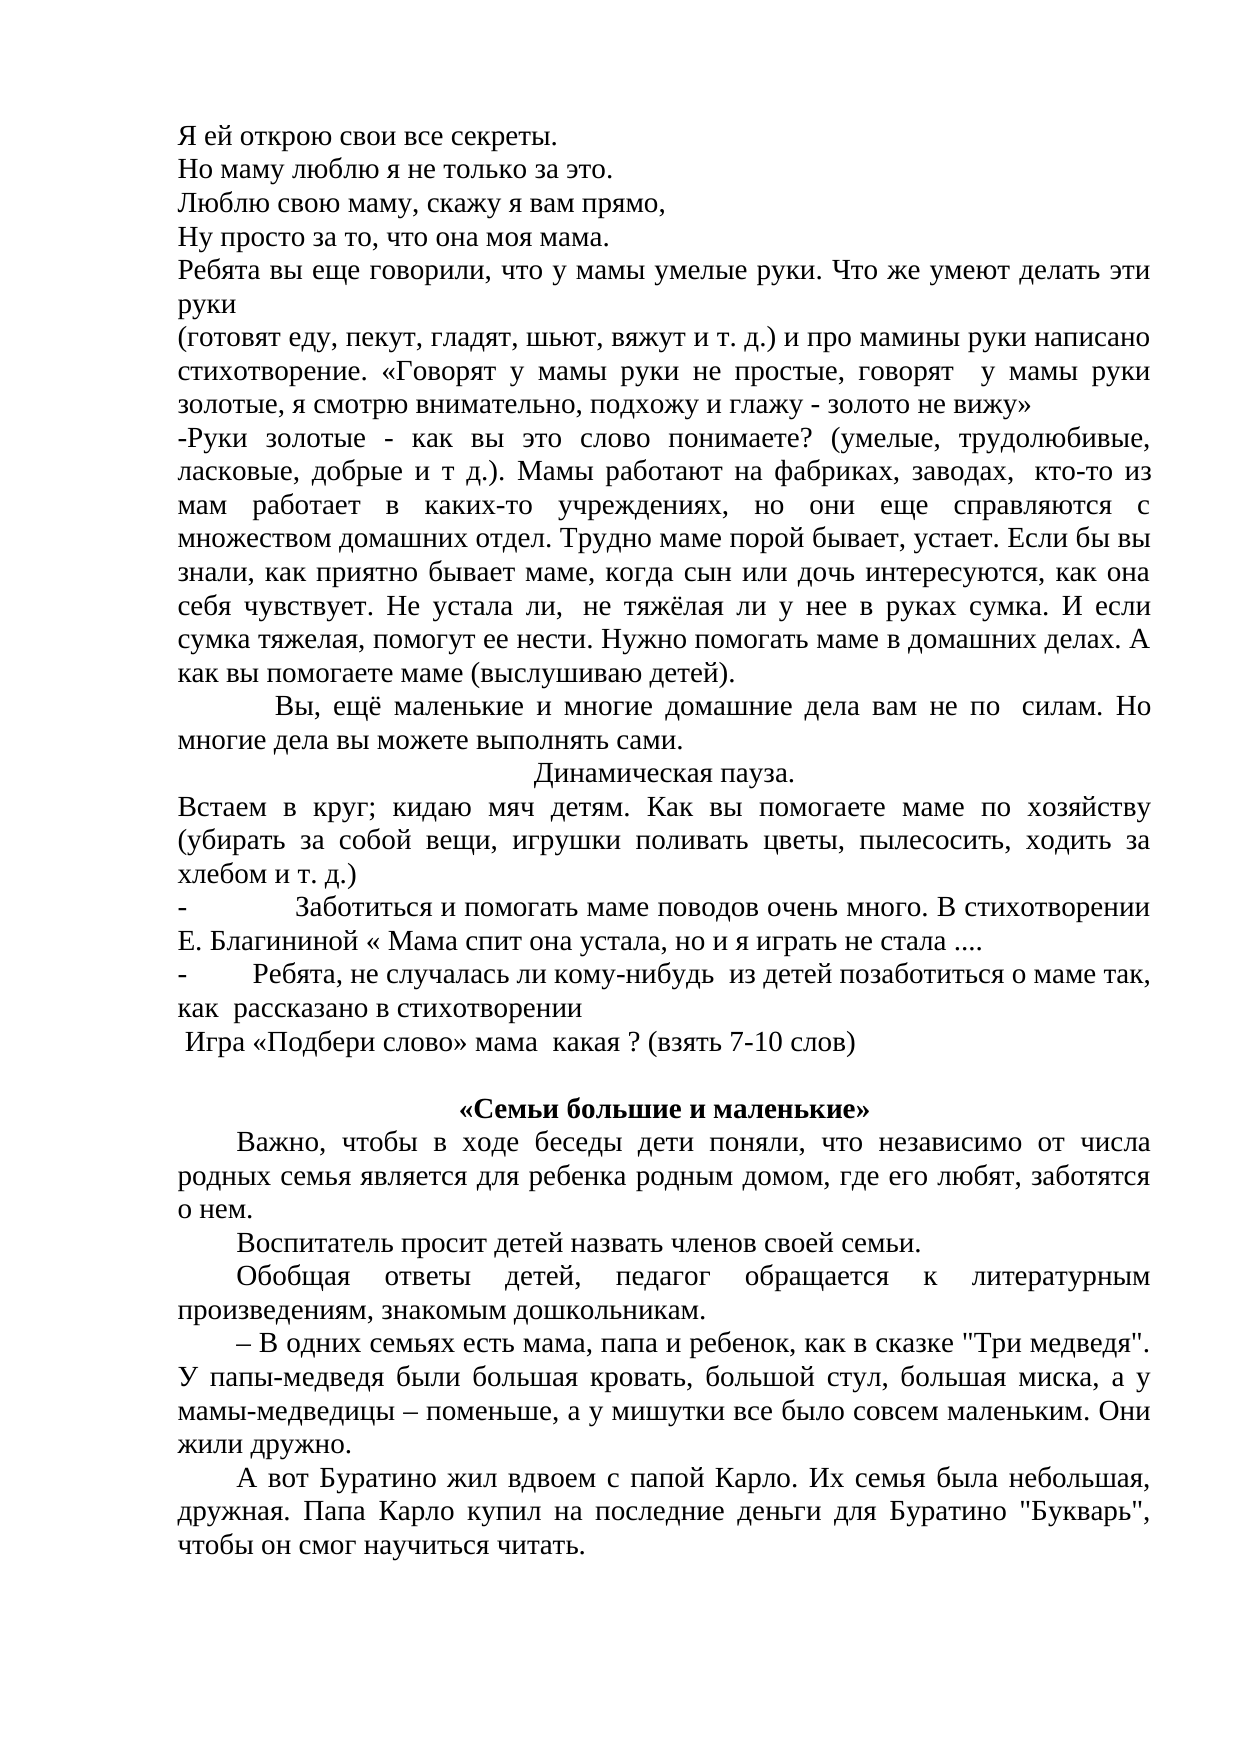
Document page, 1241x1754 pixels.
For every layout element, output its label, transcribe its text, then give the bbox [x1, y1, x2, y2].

text А вот Буратино жил вдвоем с папой Карло. Их семья была небольшая, дружная. Папа Карло купил на последние деньги для Буратино "Букварь", чтобы он смог научиться читать. [177, 1460, 1152, 1560]
text Важно, чтобы в ходе беседы дети поняли, что независимо от числа родных семья является для ребенка родным домом, где его любят, заботятся о нем. [177, 1124, 1152, 1225]
text Вы, ещё маленькие и многие домашние дела вам не по силам. Но многие дела вы можете выполнять сами. [177, 688, 1152, 755]
text Люблю свою маму, скажу я вам прямо, [177, 185, 1152, 219]
text Я ей открою свои все секреты. [177, 118, 1152, 152]
text Ну просто за то, что она моя мама. [177, 219, 1152, 252]
text «Семьи большие и маленькие» [177, 1091, 1152, 1124]
text -Руки золотые - как вы это слово понимаете? (умелые, трудолюбивые, ласковые, добрые и т д.). Мамы работают на фабриках, заводах, кто-то из мам работает в каких-то учреждениях, но они еще справляются с множеством домашних отдел. Трудно маме порой бывает, устает. Если бы вы знали, как приятно бывает маме, когда сын или дочь интересуются, как она себя чувствует. Не устала ли, не тяжёлая ли у нее в руках сумка. И если сумка тяжелая, помогут ее нести. Нужно помогать маме в домашних делах. А как вы помогаете маме (выслушиваю детей). [177, 420, 1152, 688]
text Встаем в круг; кидаю мяч детям. Как вы помогаете маме по хозяйству (убирать за собой вещи, игрушки поливать цветы, пылесосить, ходить за хлебом и т. д.) [177, 789, 1152, 889]
text (готовят еду, пекут, гладят, шьют, вяжут и т. д.) и про мамины руки написано стихотворение. «Говорят у мамы руки не простые, говорят у мамы руки золотые, я смотрю внимательно, подхожу и глажу - золото не вижу» [177, 319, 1152, 420]
text Воспитатель просит детей назвать членов своей семьи. [177, 1225, 1152, 1258]
text Динамическая пауза. [177, 755, 1152, 789]
text - Ребята, не случалась ли кому-нибудь из детей позаботиться о маме так, как рассказано в стихотворении [177, 957, 1152, 1024]
text Ребята вы еще говорили, что у мамы умелые руки. Что же умеют делать эти руки [177, 252, 1152, 319]
text Но маму люблю я не только за это. [177, 152, 1152, 185]
text Игра «Подбери слово» мама какая ? (взять 7-10 слов) [177, 1024, 1152, 1057]
text - Заботиться и помогать маме поводов очень много. В стихотворении Е. Благининой « Мама спит она устала, но и я играть не стала .... [177, 889, 1152, 957]
text – В одних семьях есть мама, папа и ребенок, как в сказке "Три медведя". У папы-медведя были большая кровать, большой стул, большая миска, а у мамы-медведицы – поменьше, а у мишутки все было совсем маленьким. Они жили дружно. [177, 1326, 1152, 1460]
text Обобщая ответы детей, педагог обращается к литературным произведениям, знакомым дошкольникам. [177, 1258, 1152, 1326]
